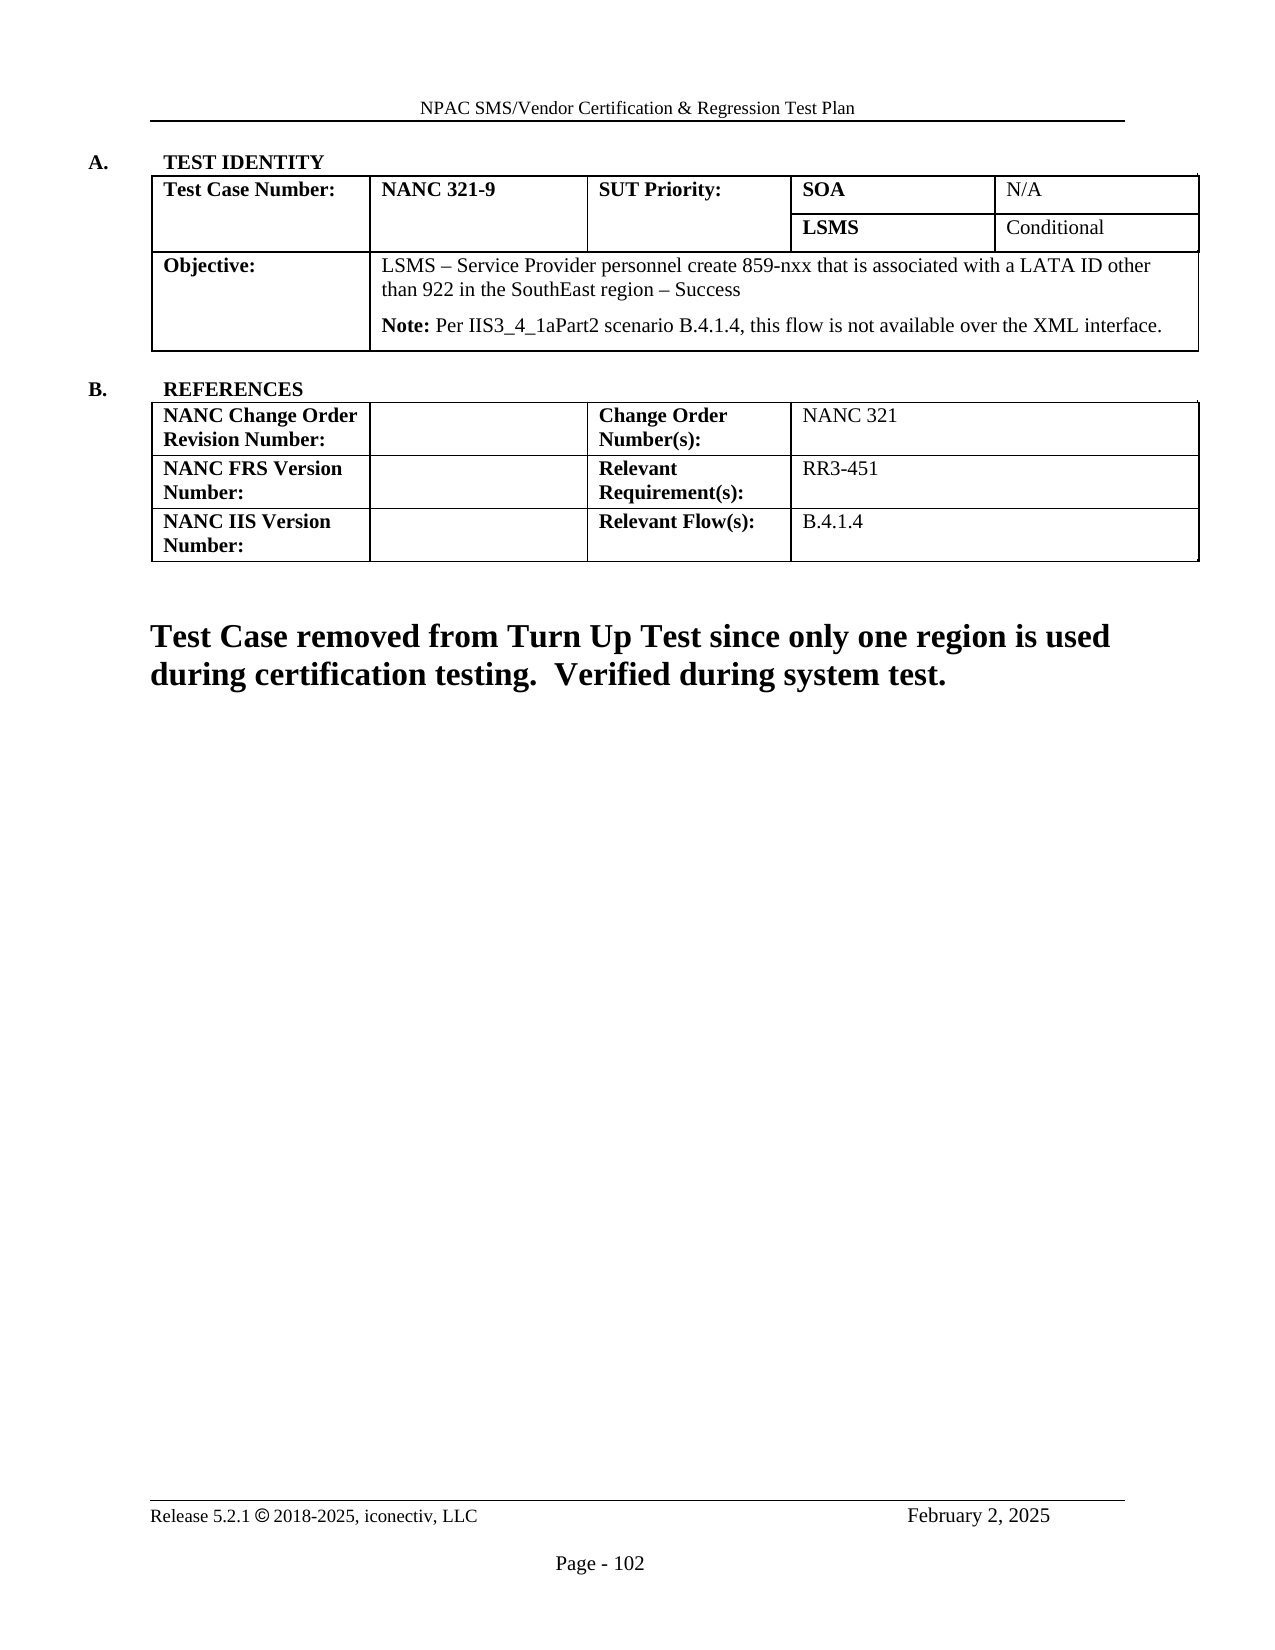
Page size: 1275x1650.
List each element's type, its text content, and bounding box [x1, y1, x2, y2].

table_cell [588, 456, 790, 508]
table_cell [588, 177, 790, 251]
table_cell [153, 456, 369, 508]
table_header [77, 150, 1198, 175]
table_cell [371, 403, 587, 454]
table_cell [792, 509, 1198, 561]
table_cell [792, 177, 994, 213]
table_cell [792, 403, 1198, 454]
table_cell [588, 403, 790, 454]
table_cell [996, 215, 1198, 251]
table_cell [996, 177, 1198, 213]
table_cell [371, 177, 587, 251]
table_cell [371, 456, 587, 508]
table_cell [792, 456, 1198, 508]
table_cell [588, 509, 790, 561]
text Test Case removed from Turn Up Test since only one region is used during certification testing. Verified during system test. [150, 616, 1125, 693]
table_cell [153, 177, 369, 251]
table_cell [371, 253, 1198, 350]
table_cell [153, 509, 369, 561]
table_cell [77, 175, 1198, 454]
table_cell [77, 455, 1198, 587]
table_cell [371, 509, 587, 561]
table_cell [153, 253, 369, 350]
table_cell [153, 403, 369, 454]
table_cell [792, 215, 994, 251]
